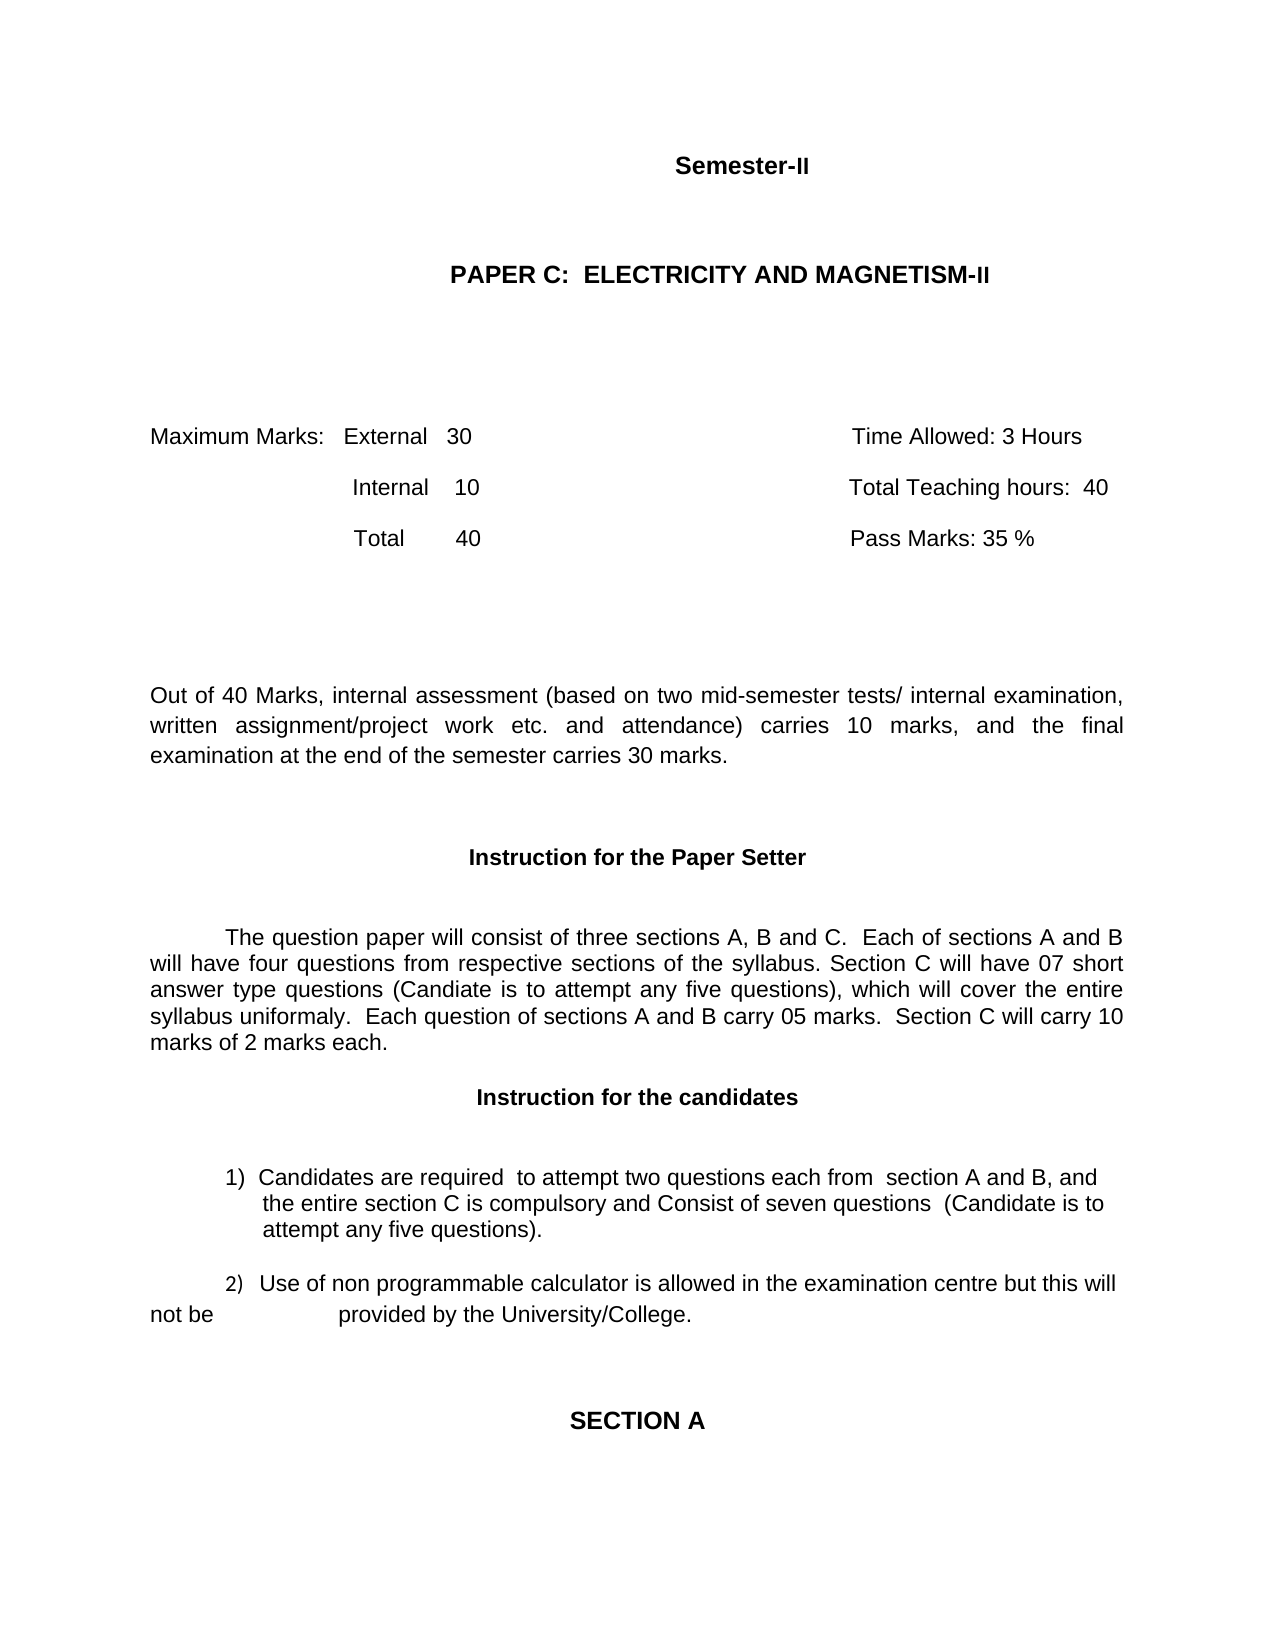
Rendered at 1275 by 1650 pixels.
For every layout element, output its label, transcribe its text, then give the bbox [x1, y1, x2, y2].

text PAPER C: ELECTRICITY AND MAGNETISM-II [150, 260, 1125, 290]
text 2) Use of non programmable calculator is allowed in the examination centre but this will not be provided by the University/College. [150, 1269, 1125, 1327]
text Semester-II [150, 150, 1125, 181]
subtitle The question paper will consist of three sections A, B and C. Each of sections A and B will have four questions from respective sections of the syllabus. Section C will have 07 short answer type questions (Candiate is to attempt any five questions), which will cover the entire syllabus uniformaly. Each question of sections A and B carry 05 marks. Section C will carry 10 marks of 2 marks each. [150, 924, 1125, 1055]
text Total 40 Pass Marks: 35 % [150, 525, 1125, 552]
subtitle Instruction for the Paper Setter [150, 844, 1125, 871]
text SECTION A [150, 1406, 1125, 1434]
text Out of 40 Marks, internal assessment (based on two mid-semester tests/ internal examination, written assignment/project work etc. and attendance) carries 10 marks, and the final examination at the end of the semester carries 30 marks. [150, 682, 1125, 768]
text Maximum Marks: External 30 Time Allowed: 3 Hours [150, 423, 1125, 449]
subtitle Instruction for the candidates [150, 1084, 1125, 1111]
text 1) Candidates are required to attempt two questions each from section A and B, and the entire section C is compulsory and Consist of seven questions (Candidate is to attempt any five questions). [225, 1163, 1125, 1243]
text Internal 10 Total Teaching hours: 40 [150, 474, 1125, 501]
